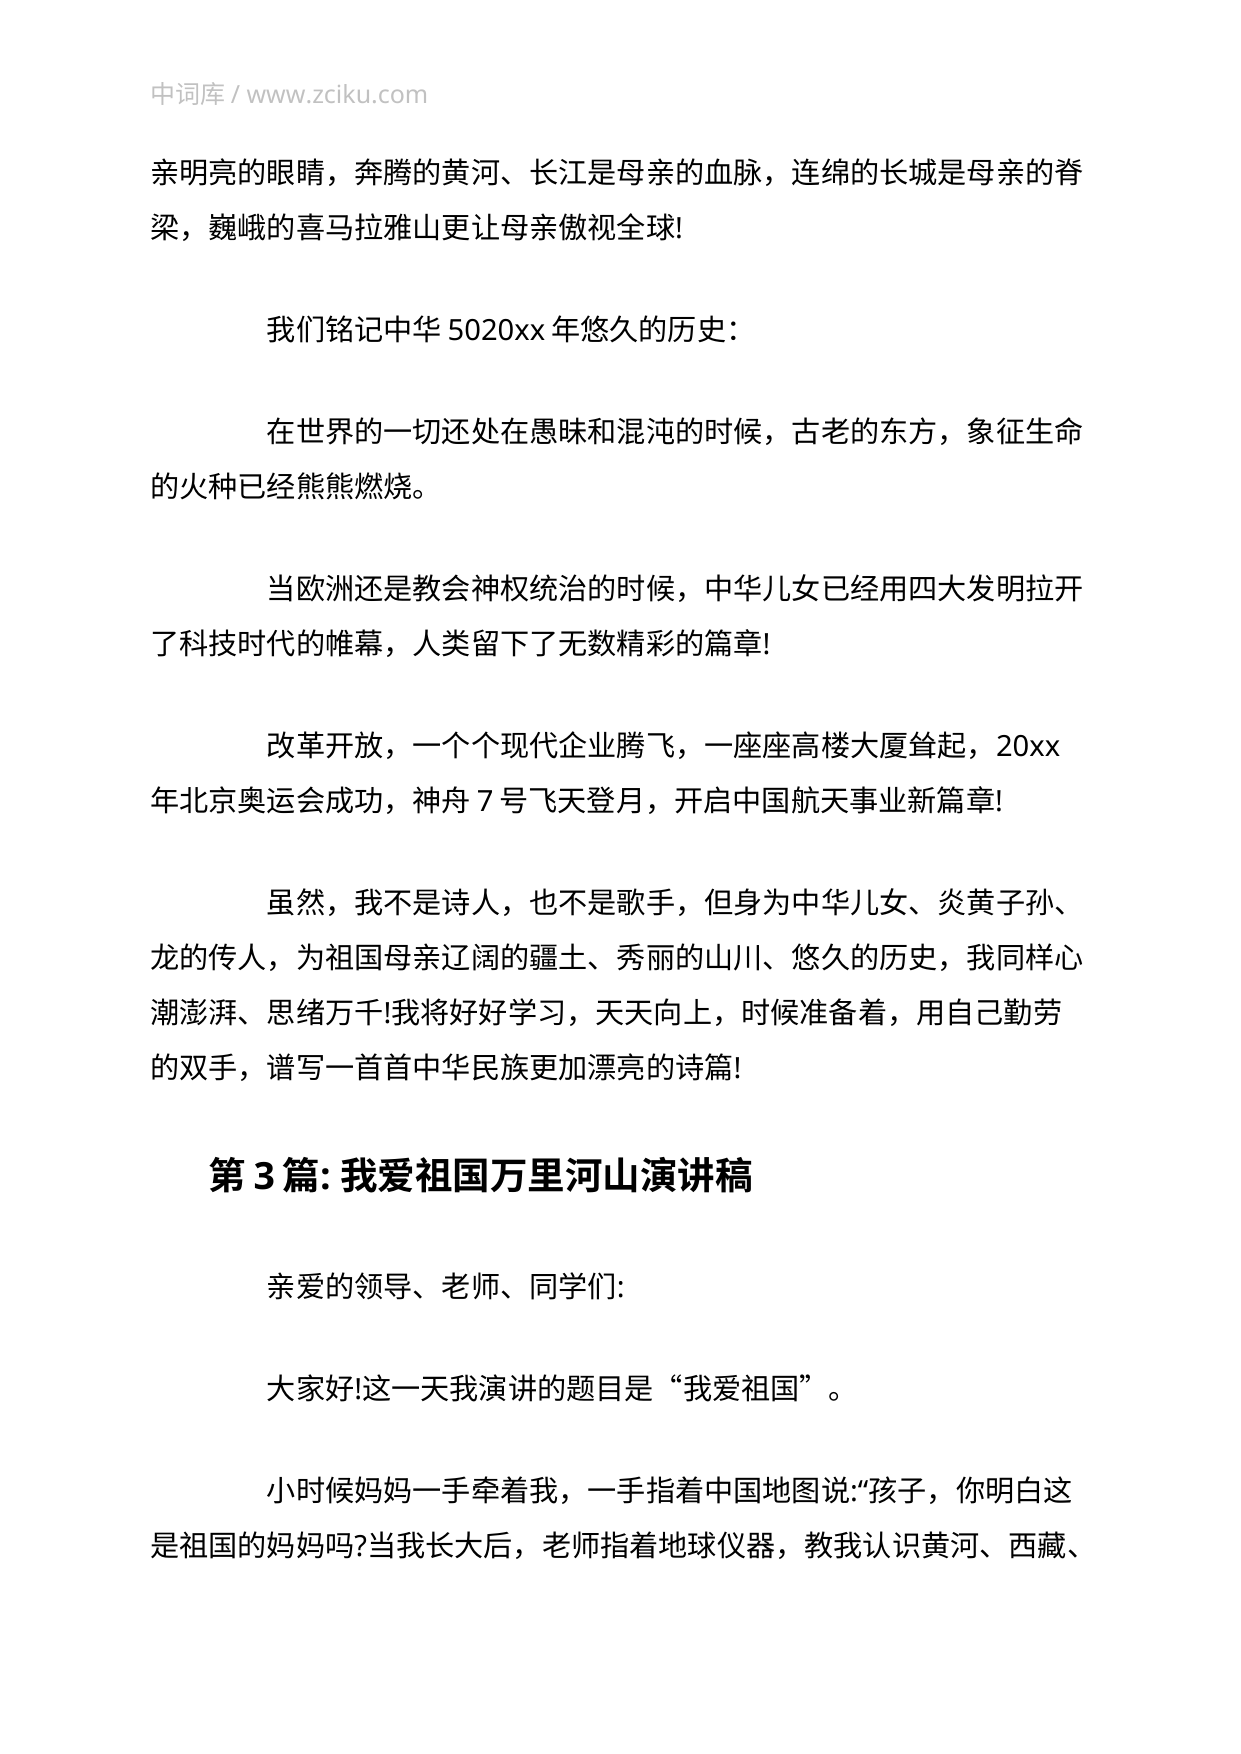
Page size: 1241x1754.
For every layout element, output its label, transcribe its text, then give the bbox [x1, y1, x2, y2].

text 改革开放，一个个现代企业腾飞，一座座高楼大厦耸起，20xx年北京奥运会成功，神舟7号飞天登月，开启中国航天事业新篇章! [150, 722, 1090, 820]
text 亲爱的领导、老师、同学们: [150, 1264, 1090, 1306]
text 当欧洲还是教会神权统治的时候，中华儿女已经用四大发明拉开了科技时代的帷幕，人类留下了无数精彩的篇章! [150, 566, 1090, 663]
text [150, 150, 1090, 247]
text 大家好!这一天我演讲的题目是“我爱祖国”。 [150, 1366, 1090, 1408]
text 在世界的一切还处在愚昧和混沌的时候，古老的东方，象征生命的火种已经熊熊燃烧。 [150, 409, 1090, 506]
text 第3篇: 我爱祖国万里河山演讲稿 [150, 1146, 1090, 1201]
text 我们铭记中华5020xx年悠久的历史： [150, 307, 1090, 349]
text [150, 1468, 1090, 1565]
text 虽然，我不是诗人，也不是歌手，但身为中华儿女、炎黄子孙、龙的传人，为祖国母亲辽阔的疆土、秀丽的山川、悠久的历史，我同样心潮澎湃、思绪万千!我将好好学习，天天向上，时候准备着，用自己勤劳的双手，谱写一首首中华民族更加漂亮的诗篇! [150, 879, 1090, 1087]
